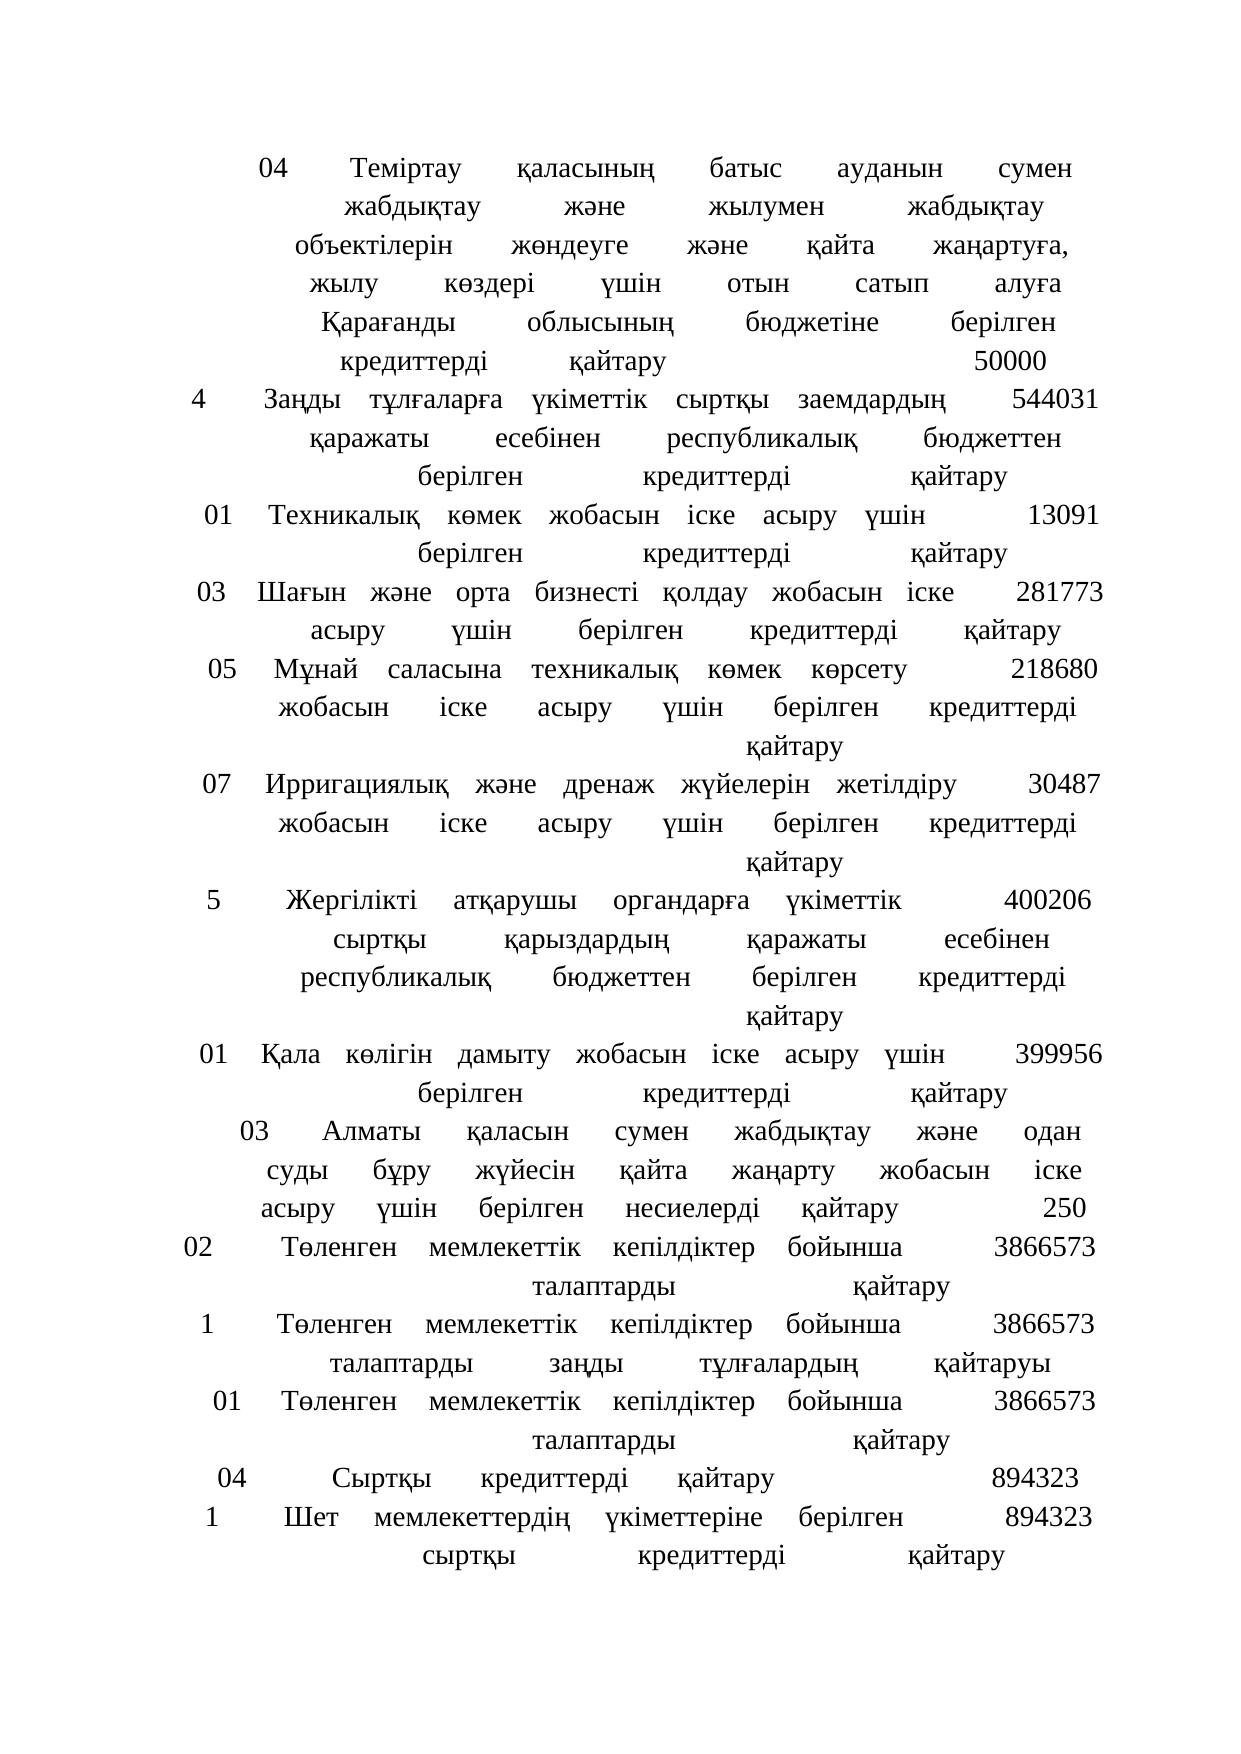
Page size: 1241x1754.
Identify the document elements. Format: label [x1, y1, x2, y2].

text [112, 150, 1128, 1571]
